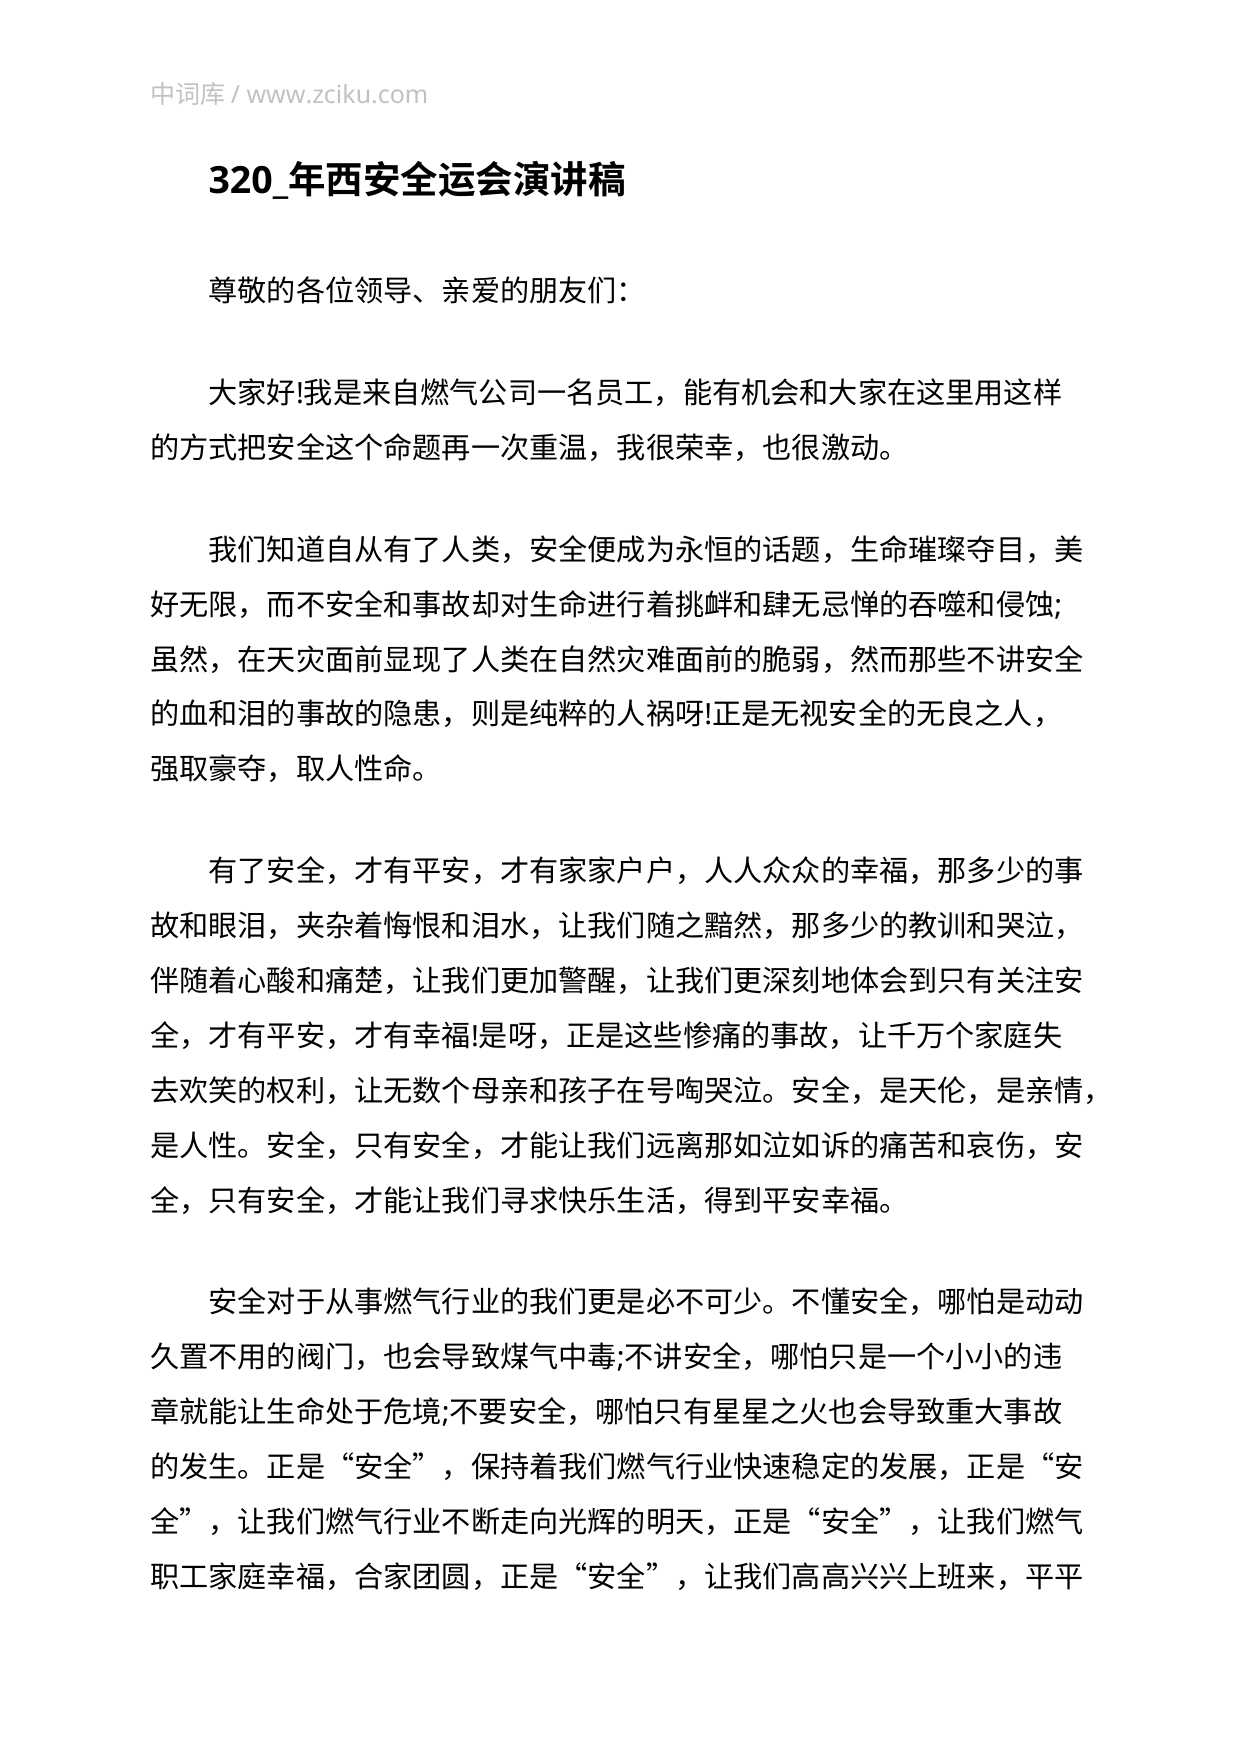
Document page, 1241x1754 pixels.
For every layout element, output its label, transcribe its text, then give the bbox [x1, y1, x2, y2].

text 有了安全，才有平安，才有家家户户，人人众众的幸福，那多少的事故和眼泪，夹杂着悔恨和泪水，让我们随之黯然，那多少的教训和哭泣，伴随着心酸和痛楚，让我们更加警醒，让我们更深刻地体会到只有关注安全，才有平安，才有幸福!是呀，正是这些惨痛的事故，让千万个家庭失去欢笑的权利，让无数个母亲和孩子在号啕哭泣。安全，是天伦，是亲情，是人性。安全，只有安全，才能让我们远离那如泣如诉的痛苦和哀伤，安全，只有安全，才能让我们寻求快乐生活，得到平安幸福。 [150, 848, 1090, 1219]
text 大家好!我是来自燃气公司一名员工，能有机会和大家在这里用这样的方式把安全这个命题再一次重温，我很荣幸，也很激动。 [150, 369, 1090, 467]
text 320_年西安全运会演讲稿 [150, 150, 1090, 204]
text 我们知道自从有了人类，安全便成为永恒的话题，生命璀璨夺目，美好无限，而不安全和事故却对生命进行着挑衅和肆无忌惮的吞噬和侵蚀;虽然，在天灾面前显现了人类在自然灾难面前的脆弱，然而那些不讲安全的血和泪的事故的隐患，则是纯粹的人祸呀!正是无视安全的无良之人，强取豪夺，取人性命。 [150, 526, 1090, 788]
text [150, 1279, 1090, 1596]
text 尊敬的各位领导、亲爱的朋友们： [150, 268, 1090, 310]
